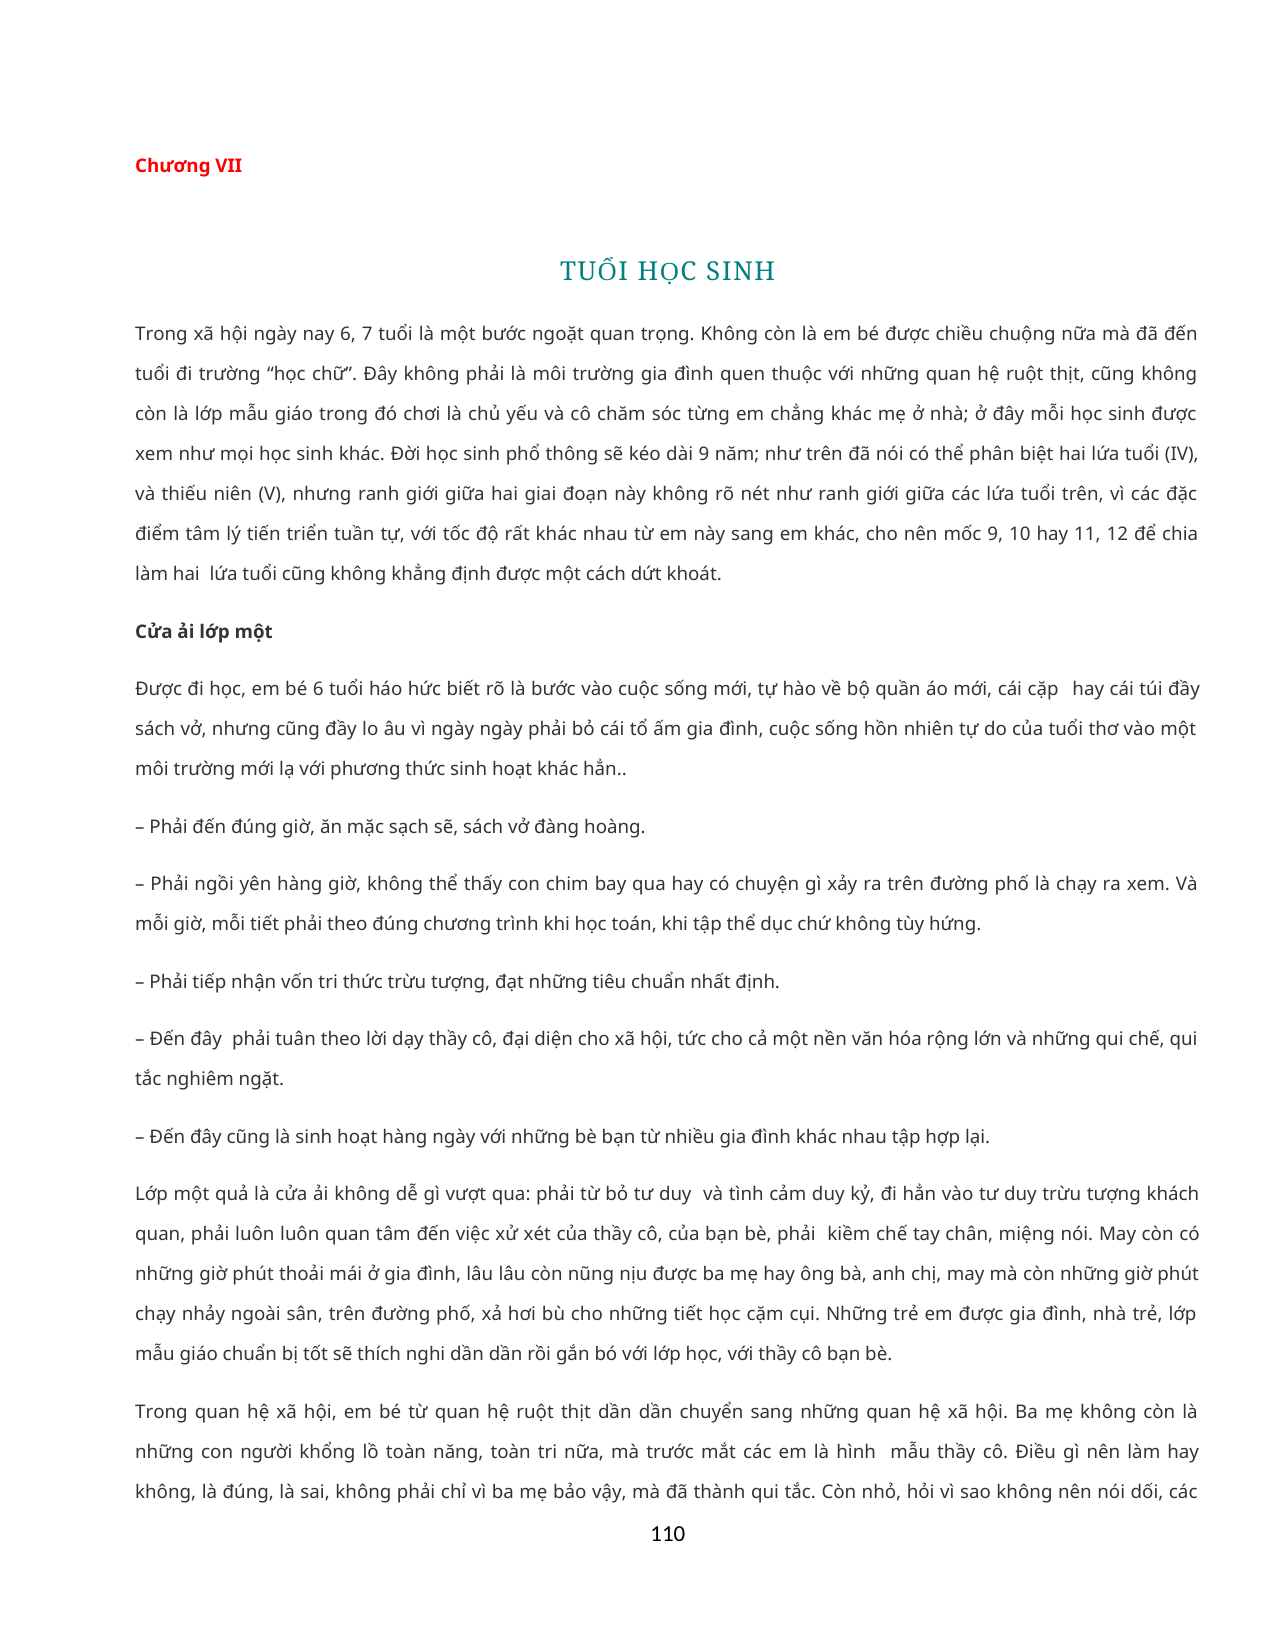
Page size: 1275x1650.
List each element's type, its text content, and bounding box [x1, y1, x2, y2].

text – Phải tiếp nhận vốn tri thức trừu tượng, đạt những tiêu chuẩn nhất định. [135, 953, 1200, 993]
text Được đi học, em bé 6 tuổi háo hức biết rõ là bước vào cuộc sống mới, tự hào về bộ quần áo mới, cái cặp hay cái túi đầy sách vở, nhưng cũng đầy lo âu vì ngày ngày phải bỏ cái tổ ấm gia đình, cuộc sống hồn nhiên tự do của tuổi thơ vào một môi trường mới lạ với phương thức sinh hoạt khác hẳn.. [135, 661, 1200, 781]
text – Phải đến đúng giờ, ăn mặc sạch sẽ, sách vở đàng hoàng. [135, 798, 1200, 838]
text Trong xã hội ngày nay 6, 7 tuổi là một bước ngoặt quan trọng. Không còn là em bé được chiều chuộng nữa mà đã đến tuổi đi trường “học chữ”. Đây không phải là môi trường gia đình quen thuộc với những quan hệ ruột thịt, cũng không còn là lớp mẫu giáo trong đó chơi là chủ yếu và cô chăm sóc từng em chẳng khác mẹ ở nhà; ở đây mỗi học sinh được xem như mọi học sinh khác. Đời học sinh phổ thông sẽ kéo dài 9 năm; như trên đã nói có thể phân biệt hai lứa tuổi (IV), và thiếu niên (V), nhưng ranh giới giữa hai giai đoạn này không rõ nét như ranh giới giữa các lứa tuổi trên, vì các đặc điểm tâm lý tiến triển tuần tự, với tốc độ rất khác nhau từ em này sang em khác, cho nên mốc 9, 10 hay 11, 12 để chia làm hai lứa tuổi cũng không khẳng định được một cách dứt khoát. [135, 306, 1200, 586]
text – Đến đây phải tuân theo lời dạy thầy cô, đại diện cho xã hội, tức cho cả một nền văn hóa rộng lớn và những qui chế, qui tắc nghiêm ngặt. [135, 1011, 1200, 1091]
text – Phải ngồi yên hàng giờ, không thể thấy con chim bay qua hay có chuyện gì xảy ra trên đường phố là chạy ra xem. Và mỗi giờ, mỗi tiết phải theo đúng chương trình khi học toán, khi tập thể dục chứ không tùy hứng. [135, 856, 1200, 936]
text Chương VII [135, 138, 1200, 178]
text Lớp một quả là cửa ải không dễ gì vượt qua: phải từ bỏ tư duy và tình cảm duy kỷ, đi hẳn vào tư duy trừu tượng khách quan, phải luôn luôn quan tâm đến việc xử xét của thầy cô, của bạn bè, phải kiềm chế tay chân, miệng nói. May còn có những giờ phút thoải mái ở gia đình, lâu lâu còn nũng nịu được ba mẹ hay ông bà, anh chị, may mà còn những giờ phút chạy nhảy ngoài sân, trên đường phố, xả hơi bù cho những tiết học cặm cụi. Những trẻ em được gia đình, nhà trẻ, lớp mẫu giáo chuẩn bị tốt sẽ thích nghi dần dần rồi gắn bó với lớp học, với thầy cô bạn bè. [135, 1166, 1200, 1366]
text Cửa ải lớp một [135, 603, 1200, 643]
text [135, 1383, 1200, 1503]
subtitle TUỔI HỌC SINH [135, 253, 1200, 288]
text – Đến đây cũng là sinh hoạt hàng ngày với những bè bạn từ nhiều gia đình khác nhau tập hợp lại. [135, 1108, 1200, 1148]
